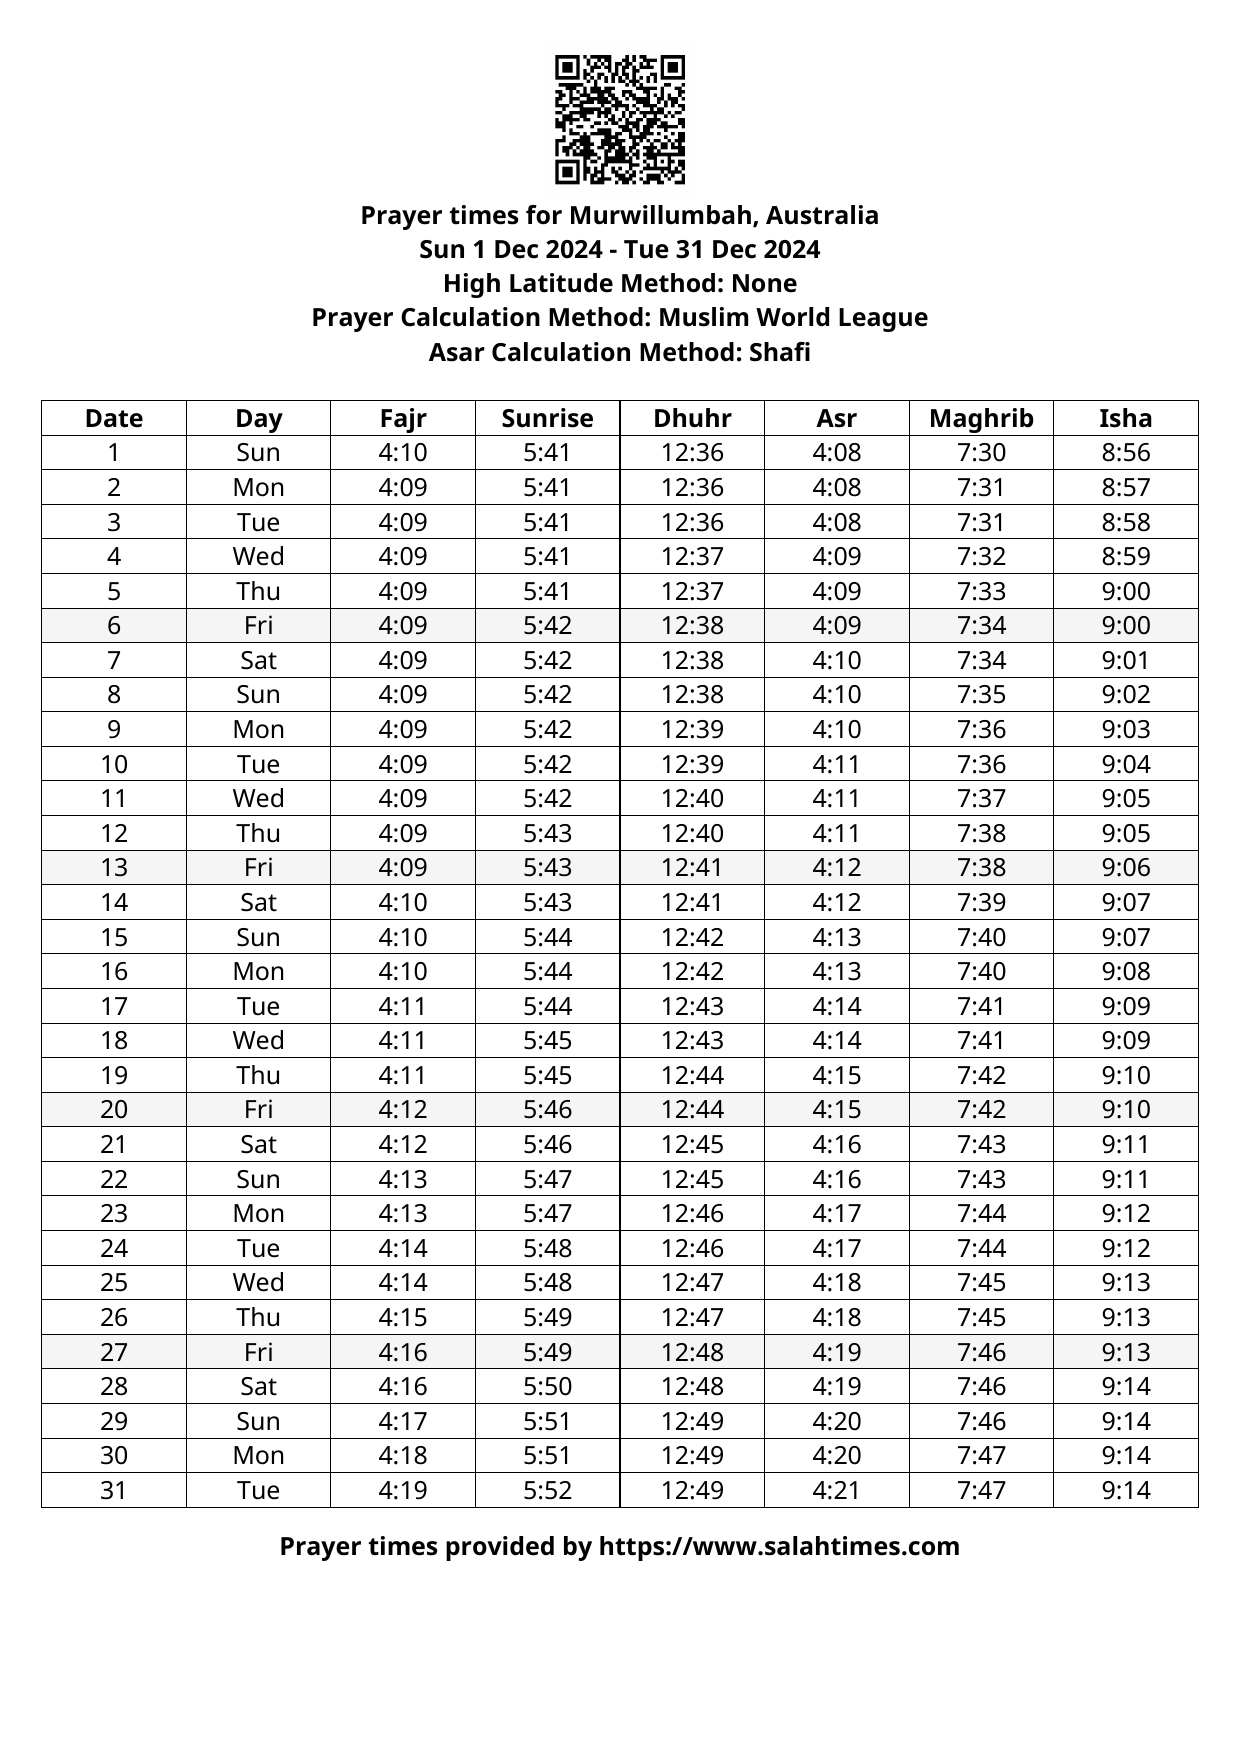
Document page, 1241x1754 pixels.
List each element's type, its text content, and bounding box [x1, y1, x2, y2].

table_cell 4:10 [331, 885, 475, 919]
table_cell 4:09 [331, 505, 475, 538]
table_cell 22 [42, 1162, 186, 1195]
table_cell 6 [42, 609, 186, 642]
table_cell 12:38 [621, 643, 764, 677]
table_cell 5:49 [476, 1335, 619, 1368]
table_cell 12:49 [621, 1473, 764, 1507]
table_cell 12:48 [621, 1335, 764, 1368]
table_cell 5:44 [476, 989, 619, 1022]
table_cell 9:10 [1054, 1058, 1198, 1092]
table_cell 7:41 [910, 1024, 1053, 1057]
table_cell 5:49 [476, 1300, 619, 1334]
table_cell 9:11 [1054, 1127, 1198, 1161]
table_cell 12:42 [621, 954, 764, 988]
table_cell 5:45 [476, 1024, 619, 1057]
table_cell 4:09 [331, 609, 475, 642]
table_cell Wed [187, 1266, 330, 1299]
table_cell 7:36 [910, 747, 1053, 780]
table_cell 10 [42, 747, 186, 780]
table_cell Wed [187, 1024, 330, 1057]
table_cell 12:45 [621, 1127, 764, 1161]
table_cell 3 [42, 505, 186, 538]
table_cell Wed [187, 781, 330, 815]
table_cell 9:03 [1054, 712, 1198, 746]
table_cell 9:06 [1054, 851, 1198, 884]
table_cell 5:42 [476, 643, 619, 677]
table_cell Tue [187, 1231, 330, 1264]
table_cell 4:13 [765, 920, 909, 953]
table_cell 7:34 [910, 609, 1053, 642]
table_cell 4:13 [331, 1162, 475, 1195]
table_cell 5:42 [476, 747, 619, 780]
table_cell 12:40 [621, 816, 764, 849]
table_cell 7:38 [910, 816, 1053, 849]
table_cell 9 [42, 712, 186, 746]
table_cell 23 [42, 1196, 186, 1230]
table_cell 4:10 [765, 678, 909, 711]
picture [542, 41, 699, 198]
table_cell 12:36 [621, 505, 764, 538]
table_cell 7:45 [910, 1300, 1053, 1334]
table_cell 9:14 [1054, 1404, 1198, 1437]
table_cell Fri [187, 609, 330, 642]
table_cell 4:09 [331, 574, 475, 607]
table_cell 7:31 [910, 505, 1053, 538]
table_cell Mon [187, 470, 330, 504]
table_cell 4:20 [765, 1439, 909, 1472]
table_cell 12:36 [621, 436, 764, 469]
table_cell 4:10 [331, 954, 475, 988]
table_cell Sun [187, 436, 330, 469]
table_cell 4:09 [331, 816, 475, 849]
table_cell Fri [187, 1093, 330, 1126]
table_cell 25 [42, 1266, 186, 1299]
table_cell 5:42 [476, 712, 619, 746]
table_cell 5:51 [476, 1439, 619, 1472]
table_header Maghrib [910, 401, 1053, 434]
table_cell 8:56 [1054, 436, 1198, 469]
table_cell 4:09 [331, 678, 475, 711]
table_cell 12:43 [621, 1024, 764, 1057]
table_cell 4:14 [331, 1266, 475, 1299]
table_cell 4:21 [765, 1473, 909, 1507]
table_cell 12:41 [621, 885, 764, 919]
table_cell 5:51 [476, 1404, 619, 1437]
text Prayer times for Murwillumbah, Australia [42, 198, 1198, 232]
table_cell 4:12 [765, 851, 909, 884]
table_cell 5:47 [476, 1162, 619, 1195]
table_cell 24 [42, 1231, 186, 1264]
table_cell 4:14 [765, 1024, 909, 1057]
table_cell 4:18 [331, 1439, 475, 1472]
table_cell 9:12 [1054, 1196, 1198, 1230]
table_cell 5:43 [476, 816, 619, 849]
table_cell 4:09 [765, 539, 909, 573]
table_cell 4:10 [331, 436, 475, 469]
table_cell 7:35 [910, 678, 1053, 711]
table_cell 4:09 [331, 470, 475, 504]
table_cell 4:09 [331, 643, 475, 677]
table_cell 15 [42, 920, 186, 953]
table_cell 4:13 [331, 1196, 475, 1230]
table_cell 5:41 [476, 505, 619, 538]
table_cell 29 [42, 1404, 186, 1437]
table_cell 4:13 [765, 954, 909, 988]
table_cell 9:14 [1054, 1473, 1198, 1507]
table_header Asr [765, 401, 909, 434]
table_cell 7:41 [910, 989, 1053, 1022]
table_cell 9:07 [1054, 920, 1198, 953]
table_header Date [42, 401, 186, 434]
table_cell 5:47 [476, 1196, 619, 1230]
table_cell 9:13 [1054, 1266, 1198, 1299]
table_cell 9:04 [1054, 747, 1198, 780]
table_cell 4:19 [331, 1473, 475, 1507]
table_cell 7:45 [910, 1266, 1053, 1299]
table_cell 4:11 [765, 747, 909, 780]
table_cell 5:42 [476, 678, 619, 711]
table_cell Fri [187, 1335, 330, 1368]
table_cell 4:16 [331, 1335, 475, 1368]
table_cell 9:05 [1054, 816, 1198, 849]
table_header Fajr [331, 401, 475, 434]
table_cell 7:46 [910, 1404, 1053, 1437]
text Sun 1 Dec 2024 - Tue 31 Dec 2024 [42, 232, 1198, 266]
table_cell Fri [187, 851, 330, 884]
table_cell Thu [187, 1058, 330, 1092]
table_cell 12:43 [621, 989, 764, 1022]
table_cell 16 [42, 954, 186, 988]
table_cell 7:38 [910, 851, 1053, 884]
table_cell 14 [42, 885, 186, 919]
text Prayer times provided by https://www.salahtimes.com [42, 1528, 1198, 1563]
table_cell 7:36 [910, 712, 1053, 746]
table_cell Mon [187, 954, 330, 988]
table_cell 4:11 [331, 1058, 475, 1092]
table_cell 4:10 [765, 643, 909, 677]
table_cell 9:01 [1054, 643, 1198, 677]
table_cell 4:11 [765, 781, 909, 815]
table_cell 4:08 [765, 470, 909, 504]
table_cell 27 [42, 1335, 186, 1368]
table_cell 12:41 [621, 851, 764, 884]
table_cell 20 [42, 1093, 186, 1126]
table_cell 31 [42, 1473, 186, 1507]
table_cell 12:40 [621, 781, 764, 815]
table_cell 8:59 [1054, 539, 1198, 573]
table_cell Sat [187, 643, 330, 677]
table_cell 7:44 [910, 1231, 1053, 1264]
table_cell 9:07 [1054, 885, 1198, 919]
table_cell 4:12 [331, 1093, 475, 1126]
table_cell 9:09 [1054, 989, 1198, 1022]
table_cell 7:46 [910, 1369, 1053, 1403]
table_cell 4:09 [331, 747, 475, 780]
table_cell 5:45 [476, 1058, 619, 1092]
table_cell 4:17 [765, 1196, 909, 1230]
table_cell 12:36 [621, 470, 764, 504]
table_cell 4:16 [765, 1162, 909, 1195]
table_cell Sun [187, 920, 330, 953]
table_cell 7:34 [910, 643, 1053, 677]
table_header Isha [1054, 401, 1198, 434]
table_cell 9:13 [1054, 1335, 1198, 1368]
table_cell 4:10 [331, 920, 475, 953]
table_cell 12 [42, 816, 186, 849]
table_cell 7:40 [910, 920, 1053, 953]
table_cell 7:40 [910, 954, 1053, 988]
table_cell 4:17 [765, 1231, 909, 1264]
table_cell 4:15 [331, 1300, 475, 1334]
table_cell Mon [187, 1439, 330, 1472]
table_cell 9:05 [1054, 781, 1198, 815]
table_cell 9:11 [1054, 1162, 1198, 1195]
table_cell Mon [187, 1196, 330, 1230]
table_header Dhuhr [621, 401, 764, 434]
table_cell 4:10 [765, 712, 909, 746]
table_cell 4:11 [331, 989, 475, 1022]
table_cell 7:32 [910, 539, 1053, 573]
table_cell 7:47 [910, 1439, 1053, 1472]
table_cell 9:12 [1054, 1231, 1198, 1264]
table_cell 12:49 [621, 1404, 764, 1437]
table_cell 5 [42, 574, 186, 607]
table_cell 9:09 [1054, 1024, 1198, 1057]
table_cell 8 [42, 678, 186, 711]
table_cell 9:14 [1054, 1369, 1198, 1403]
table_cell Thu [187, 816, 330, 849]
table_cell 12:37 [621, 574, 764, 607]
table_cell 7:33 [910, 574, 1053, 607]
table_cell 4:14 [765, 989, 909, 1022]
table_cell 9:13 [1054, 1300, 1198, 1334]
table_cell 4 [42, 539, 186, 573]
table_cell 4:19 [765, 1369, 909, 1403]
table_cell 9:00 [1054, 609, 1198, 642]
table_cell 5:48 [476, 1231, 619, 1264]
table_cell 5:42 [476, 781, 619, 815]
table_cell Sat [187, 1127, 330, 1161]
table_cell 12:45 [621, 1162, 764, 1195]
table_cell 4:11 [331, 1024, 475, 1057]
table_cell 9:08 [1054, 954, 1198, 988]
table_cell 7:46 [910, 1335, 1053, 1368]
table_cell 5:41 [476, 539, 619, 573]
table_cell 4:12 [765, 885, 909, 919]
table_cell 5:42 [476, 609, 619, 642]
table_cell 4:12 [331, 1127, 475, 1161]
table_cell 12:39 [621, 712, 764, 746]
table_cell 4:19 [765, 1335, 909, 1368]
text Asar Calculation Method: Shafi [42, 334, 1198, 368]
table_cell 26 [42, 1300, 186, 1334]
table_cell Tue [187, 505, 330, 538]
table_cell 19 [42, 1058, 186, 1092]
table_cell 7:39 [910, 885, 1053, 919]
table_cell 12:37 [621, 539, 764, 573]
table_cell 12:49 [621, 1439, 764, 1472]
table_cell 5:48 [476, 1266, 619, 1299]
table_cell 5:50 [476, 1369, 619, 1403]
table_cell 12:46 [621, 1231, 764, 1264]
table_cell 7:37 [910, 781, 1053, 815]
table_cell 5:46 [476, 1093, 619, 1126]
table_cell 12:46 [621, 1196, 764, 1230]
table_cell 12:44 [621, 1093, 764, 1126]
text High Latitude Method: None [42, 266, 1198, 300]
table_cell 5:44 [476, 954, 619, 988]
table_cell 4:20 [765, 1404, 909, 1437]
table_cell 5:44 [476, 920, 619, 953]
table_cell 12:38 [621, 678, 764, 711]
table_cell Sun [187, 1404, 330, 1437]
table_cell Mon [187, 712, 330, 746]
table_cell 12:39 [621, 747, 764, 780]
text Prayer Calculation Method: Muslim World League [42, 300, 1198, 334]
table_cell 5:41 [476, 470, 619, 504]
table_cell 7:47 [910, 1473, 1053, 1507]
table_cell 9:00 [1054, 574, 1198, 607]
table_cell 7:42 [910, 1058, 1053, 1092]
table_cell 4:15 [765, 1093, 909, 1126]
table_header Day [187, 401, 330, 434]
table_cell 5:41 [476, 436, 619, 469]
table_cell 12:42 [621, 920, 764, 953]
table_cell 8:57 [1054, 470, 1198, 504]
table_cell 11 [42, 781, 186, 815]
table_cell 12:48 [621, 1369, 764, 1403]
table_cell 4:11 [765, 816, 909, 849]
table_cell 4:16 [331, 1369, 475, 1403]
table_cell 7:42 [910, 1093, 1053, 1126]
table_cell 5:52 [476, 1473, 619, 1507]
table_cell 17 [42, 989, 186, 1022]
table_cell 5:43 [476, 851, 619, 884]
table_cell 4:18 [765, 1266, 909, 1299]
table_cell 7:44 [910, 1196, 1053, 1230]
table_cell 2 [42, 470, 186, 504]
table_cell Sat [187, 1369, 330, 1403]
table_cell 1 [42, 436, 186, 469]
table_cell 4:08 [765, 436, 909, 469]
table_cell 7:43 [910, 1127, 1053, 1161]
table_cell 4:09 [331, 712, 475, 746]
table_cell 4:09 [331, 539, 475, 573]
table_cell 5:46 [476, 1127, 619, 1161]
table_cell 4:15 [765, 1058, 909, 1092]
table_cell 5:41 [476, 574, 619, 607]
table_cell 18 [42, 1024, 186, 1057]
table_cell 4:17 [331, 1404, 475, 1437]
table_cell 9:02 [1054, 678, 1198, 711]
table_cell 28 [42, 1369, 186, 1403]
table_cell 4:14 [331, 1231, 475, 1264]
table_cell 4:16 [765, 1127, 909, 1161]
table_cell Tue [187, 747, 330, 780]
table_cell Wed [187, 539, 330, 573]
table_cell Sun [187, 678, 330, 711]
table_cell 7:43 [910, 1162, 1053, 1195]
table_cell 12:47 [621, 1266, 764, 1299]
table_cell 9:14 [1054, 1439, 1198, 1472]
table_cell 7:30 [910, 436, 1053, 469]
table_cell 7:31 [910, 470, 1053, 504]
table_cell 8:58 [1054, 505, 1198, 538]
table_cell 12:47 [621, 1300, 764, 1334]
table_cell 4:09 [331, 781, 475, 815]
table_cell Tue [187, 989, 330, 1022]
table_cell Sat [187, 885, 330, 919]
table_cell 12:38 [621, 609, 764, 642]
table_cell 5:43 [476, 885, 619, 919]
table_cell Thu [187, 1300, 330, 1334]
table_cell 9:10 [1054, 1093, 1198, 1126]
table_cell 4:18 [765, 1300, 909, 1334]
table_cell 30 [42, 1439, 186, 1472]
table_cell Sun [187, 1162, 330, 1195]
table_cell 4:09 [765, 609, 909, 642]
table_cell 13 [42, 851, 186, 884]
table_cell 4:09 [765, 574, 909, 607]
table_header Sunrise [476, 401, 619, 434]
table_cell Thu [187, 574, 330, 607]
table_cell 4:08 [765, 505, 909, 538]
table_cell 4:09 [331, 851, 475, 884]
table_cell 21 [42, 1127, 186, 1161]
table_cell 7 [42, 643, 186, 677]
table_cell Tue [187, 1473, 330, 1507]
table_cell 12:44 [621, 1058, 764, 1092]
